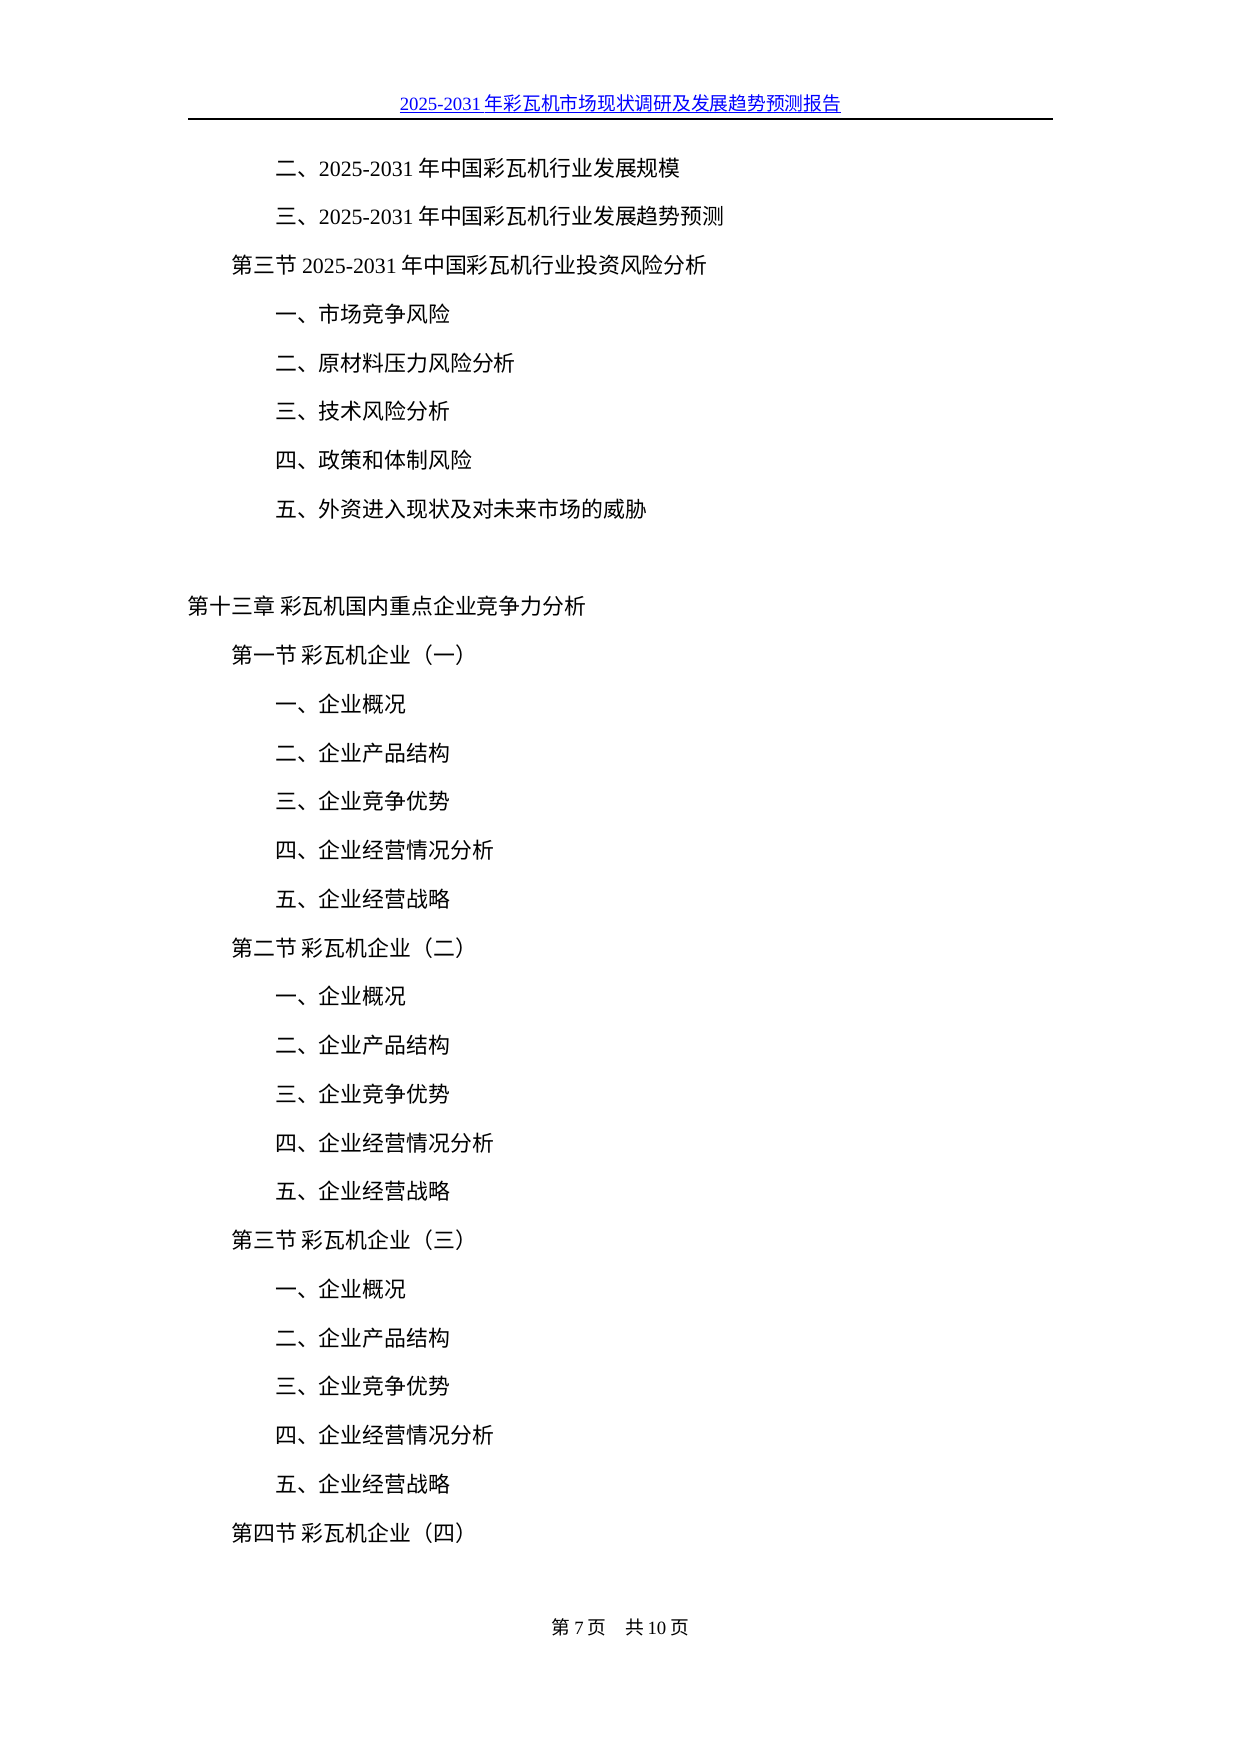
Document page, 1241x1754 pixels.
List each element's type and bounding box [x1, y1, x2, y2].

text [187, 150, 1053, 1548]
